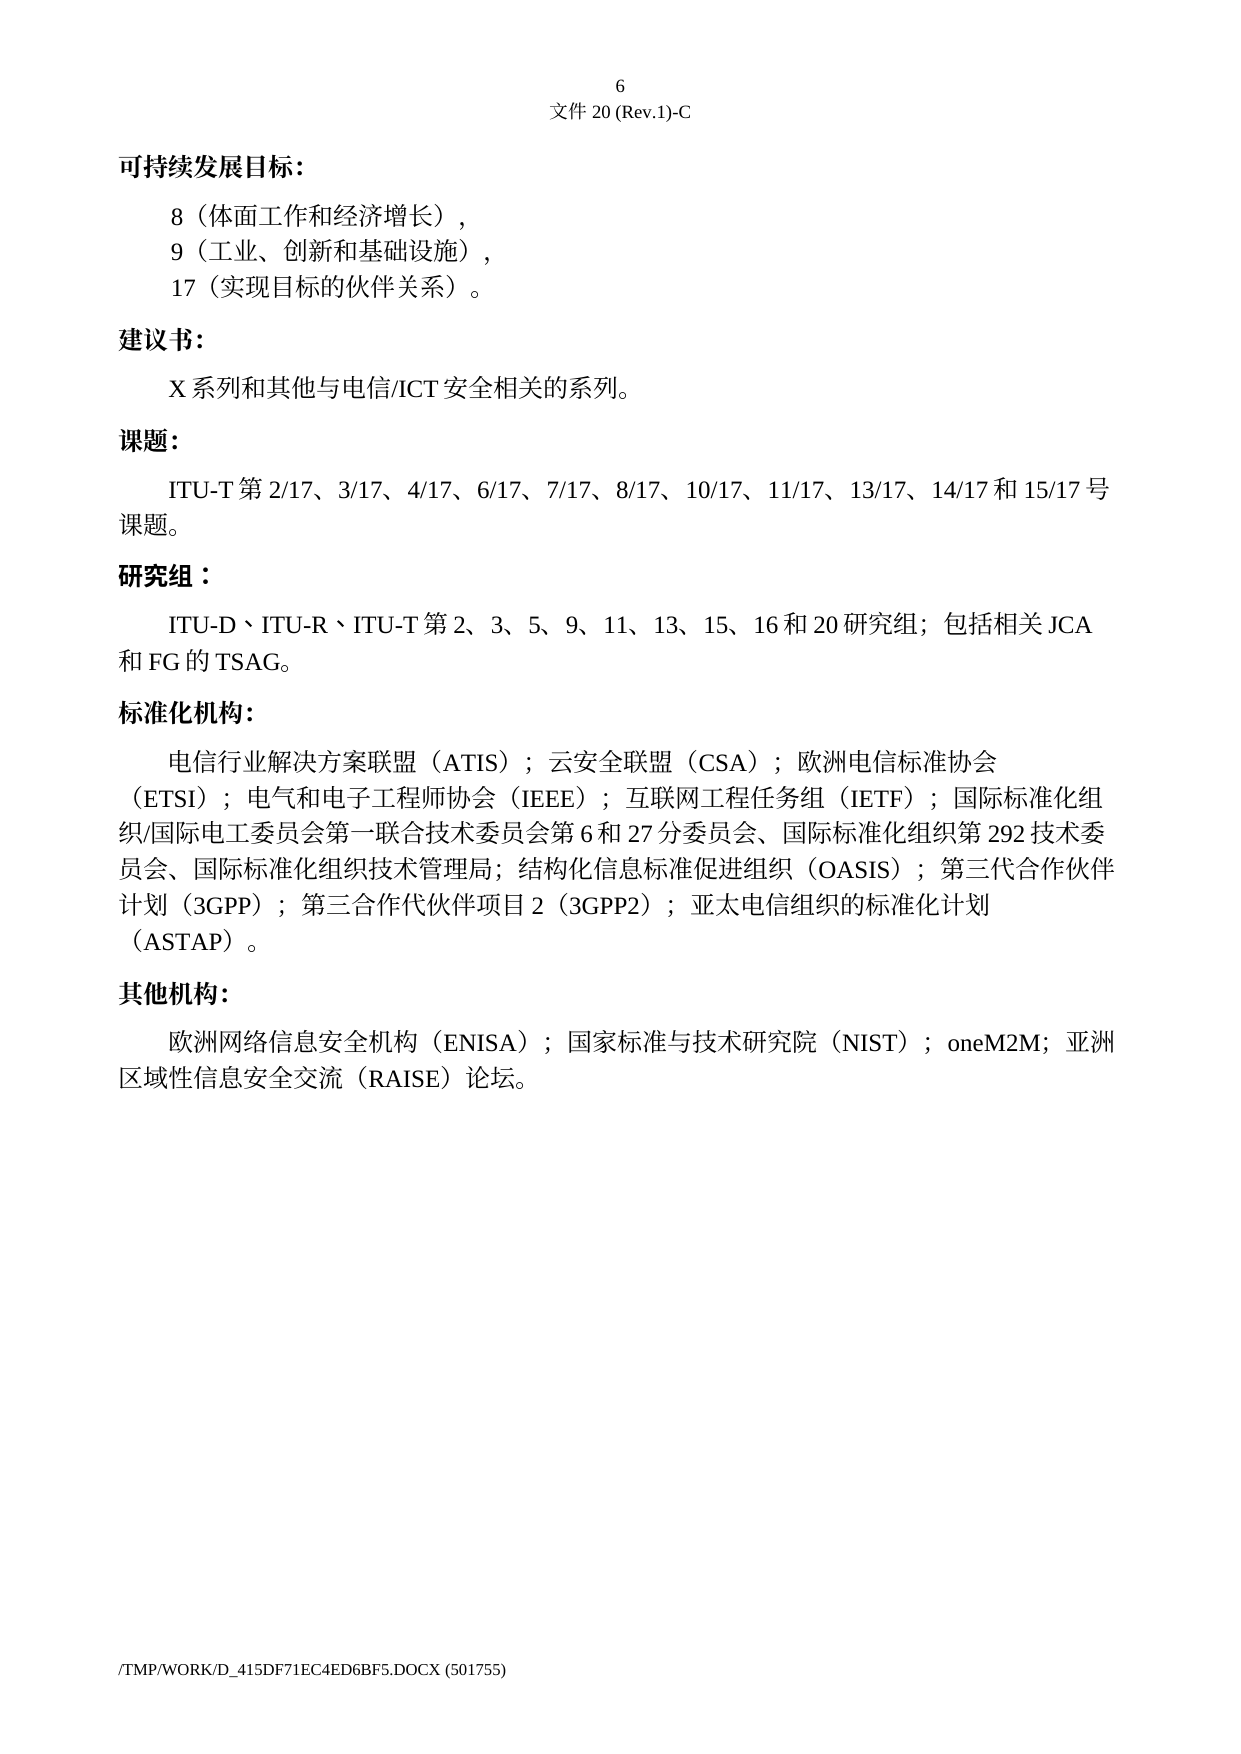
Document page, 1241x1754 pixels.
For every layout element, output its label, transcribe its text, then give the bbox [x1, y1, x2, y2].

text ITU-D、ITU-R、ITU-T第2、3、5、9、11、13、15、16和20研究组；包括相关JCA和FG的TSAG。 [118, 605, 1122, 677]
text 电信行业解决方案联盟（ATIS）；云安全联盟（CSA）；欧洲电信标准协会（ETSI）；电气和电子工程师协会（IEEE）；互联网工程任务组（IETF）；国际标准化组织/国际电工委员会第一联合技术委员会第6和27分委员会、国际标准化组织第292技术委员会、国际标准化组织技术管理局；结构化信息标准促进组织（OASIS）；第三代合作伙伴计划（3GPP）；第三合作代伙伴项目2（3GPP2）；亚太电信组织的标准化计划（ASTAP）。 [118, 742, 1122, 958]
text 8（体面工作和经济增长）， 9（工业、创新和基础设施）， 17（实现目标的伙伴关系）。 [171, 196, 1122, 304]
subtitle 可持续发展目标： [118, 148, 1122, 184]
subtitle 研究组： [118, 559, 1122, 593]
text ITU-T第2/17、3/17、4/17、6/17、7/17、8/17、10/17、11/17、13/17、14/17和15/17号课题。 [118, 470, 1122, 542]
text X系列和其他与电信/ICT安全相关的系列。 [118, 369, 1122, 405]
subtitle 建议书： [118, 321, 1122, 357]
subtitle 标准化机构： [118, 694, 1122, 730]
subtitle 课题： [118, 422, 1122, 458]
text 欧洲网络信息安全机构（ENISA）；国家标准与技术研究院（NIST）；oneM2M；亚洲区域性信息安全交流（RAISE）论坛。 [118, 1023, 1122, 1095]
subtitle 其他机构： [118, 974, 1122, 1011]
